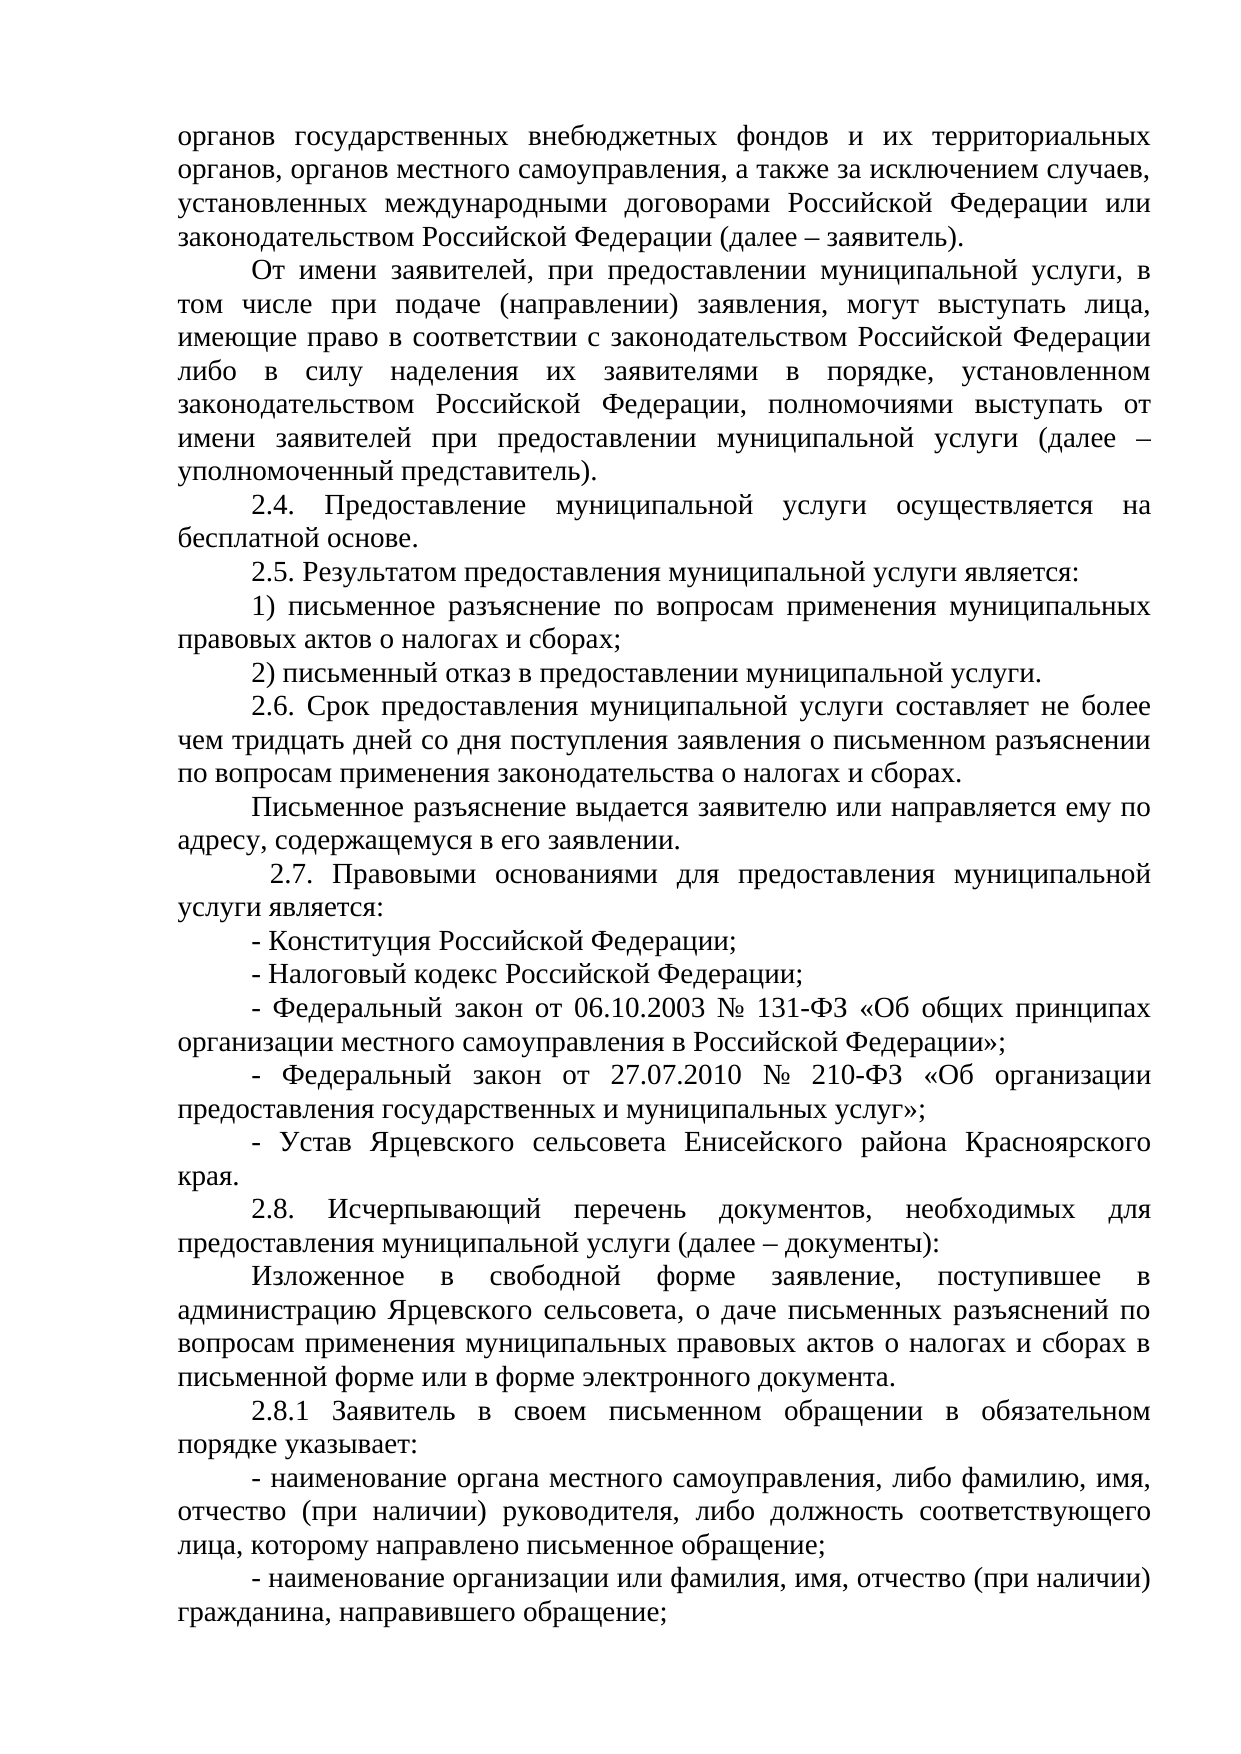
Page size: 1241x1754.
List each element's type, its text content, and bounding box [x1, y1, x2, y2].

text От имени заявителей, при предоставлении муниципальной услуги, в том числе при подаче (направлении) заявления, могут выступать лица, имеющие право в соответствии с законодательством Российской Федерации либо в силу наделения их заявителями в порядке, установленном законодательством Российской Федерации, полномочиями выступать от имени заявителей при предоставлении муниципальной услуги (далее – уполномоченный представитель). [177, 252, 1152, 487]
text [177, 118, 1152, 252]
text 1) письменное разъяснение по вопросам применения муниципальных правовых актов о налогах и сборах; [177, 588, 1152, 655]
text - Устав Ярцевского сельсовета Енисейского района Красноярского края. [177, 1124, 1152, 1191]
text - Федеральный закон от 27.07.2010 № 210-ФЗ «Об организации предоставления государственных и муниципальных услуг»; [177, 1057, 1152, 1124]
text - Федеральный закон от 06.10.2003 № 131-ФЗ «Об общих принципах организации местного самоуправления в Российской Федерации»; [177, 990, 1152, 1057]
text 2.5. Результатом предоставления муниципальной услуги является: [177, 554, 1152, 588]
text 2.7. Правовыми основаниями для предоставления муниципальной услуги является: [177, 856, 1152, 923]
text - Налоговый кодекс Российской Федерации; [177, 957, 1152, 990]
text 2.6. Срок предоставления муниципальной услуги составляет не более чем тридцать дней со дня поступления заявления о письменном разъяснении по вопросам применения законодательства о налогах и сборах. [177, 688, 1152, 789]
text - наименование органа местного самоуправления, либо фамилию, имя, отчество (при наличии) руководителя, либо должность соответствующего лица, которому направлено письменное обращение; [177, 1460, 1152, 1560]
text - наименование организации или фамилия, имя, отчество (при наличии) гражданина, направившего обращение; [177, 1560, 1152, 1627]
text 2.8. Исчерпывающий перечень документов, необходимых для предоставления муниципальной услуги (далее – документы): [177, 1191, 1152, 1258]
text - Конституция Российской Федерации; [177, 923, 1152, 957]
text Изложенное в свободной форме заявление, поступившее в администрацию Ярцевского сельсовета, о даче письменных разъяснений по вопросам применения муниципальных правовых актов о налогах и сборах в письменной форме или в форме электронного документа. [177, 1258, 1152, 1393]
text Письменное разъяснение выдается заявителю или направляется ему по адресу, содержащемуся в его заявлении. [177, 789, 1152, 856]
text 2) письменный отказ в предоставлении муниципальной услуги. [177, 655, 1152, 688]
text 2.8.1 Заявитель в своем письменном обращении в обязательном порядке указывает: [177, 1393, 1152, 1460]
text 2.4. Предоставление муниципальной услуги осуществляется на бесплатной основе. [177, 487, 1152, 554]
